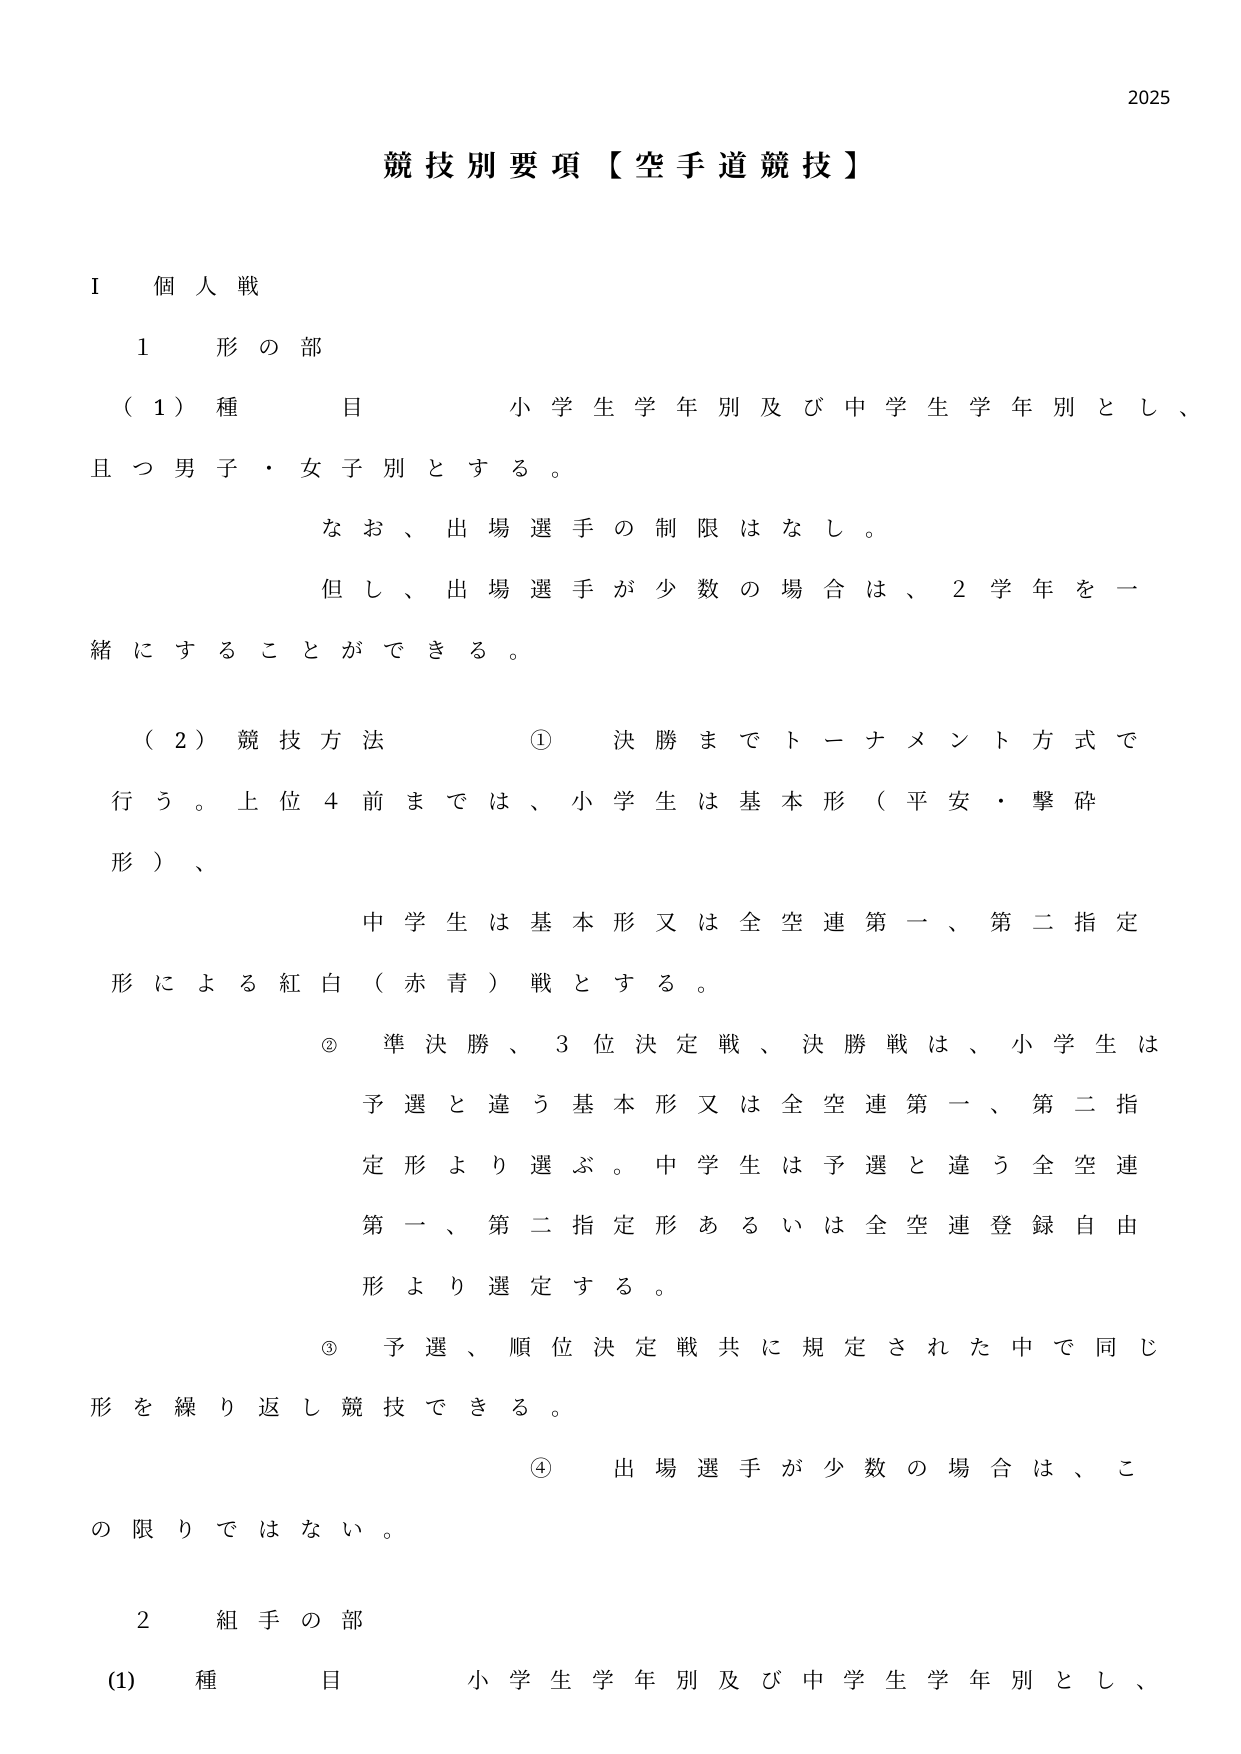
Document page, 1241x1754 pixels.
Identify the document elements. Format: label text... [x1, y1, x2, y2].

text なお、出場選手の制限はなし。 [91, 497, 1179, 558]
text ② 準決勝、３位決定戦、決勝戦は、小学生は予選と違う基本形又は全空連第一、第二指定形より選ぶ。中学生は予選と違う全空連第一、第二指定形あるいは全空連登録自由形より選定する。 [311, 1012, 1179, 1315]
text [91, 1649, 1179, 1709]
text （2）競技方法 ① 決勝までトーナメント方式で行う。上位４前までは、小学生は基本形（平安・撃砕形）、 [91, 709, 1194, 891]
text （1）種 目 小学生学年別及び中学生学年別とし、且つ男子・女子別とする。 [91, 376, 1179, 497]
text 但し、出場選手が少数の場合は、２学年を一緒にすることができる。 [91, 558, 1179, 679]
text 中学生は基本形又は全空連第一、第二指定形による紅白（赤青）戦とする。 [91, 891, 1194, 1012]
text １ 形の部 [91, 315, 1179, 376]
text ④ 出場選手が少数の場合は、この限りではない。 [91, 1437, 1179, 1558]
text ③ 予選、順位決定戦共に規定された中で同じ形を繰り返し競技できる。 [91, 1315, 1179, 1437]
text ２ 組手の部 [91, 1588, 1179, 1649]
text Ⅰ 個人戦 [91, 254, 1179, 315]
text 競技別要項【空手道競技】 [91, 133, 1179, 194]
